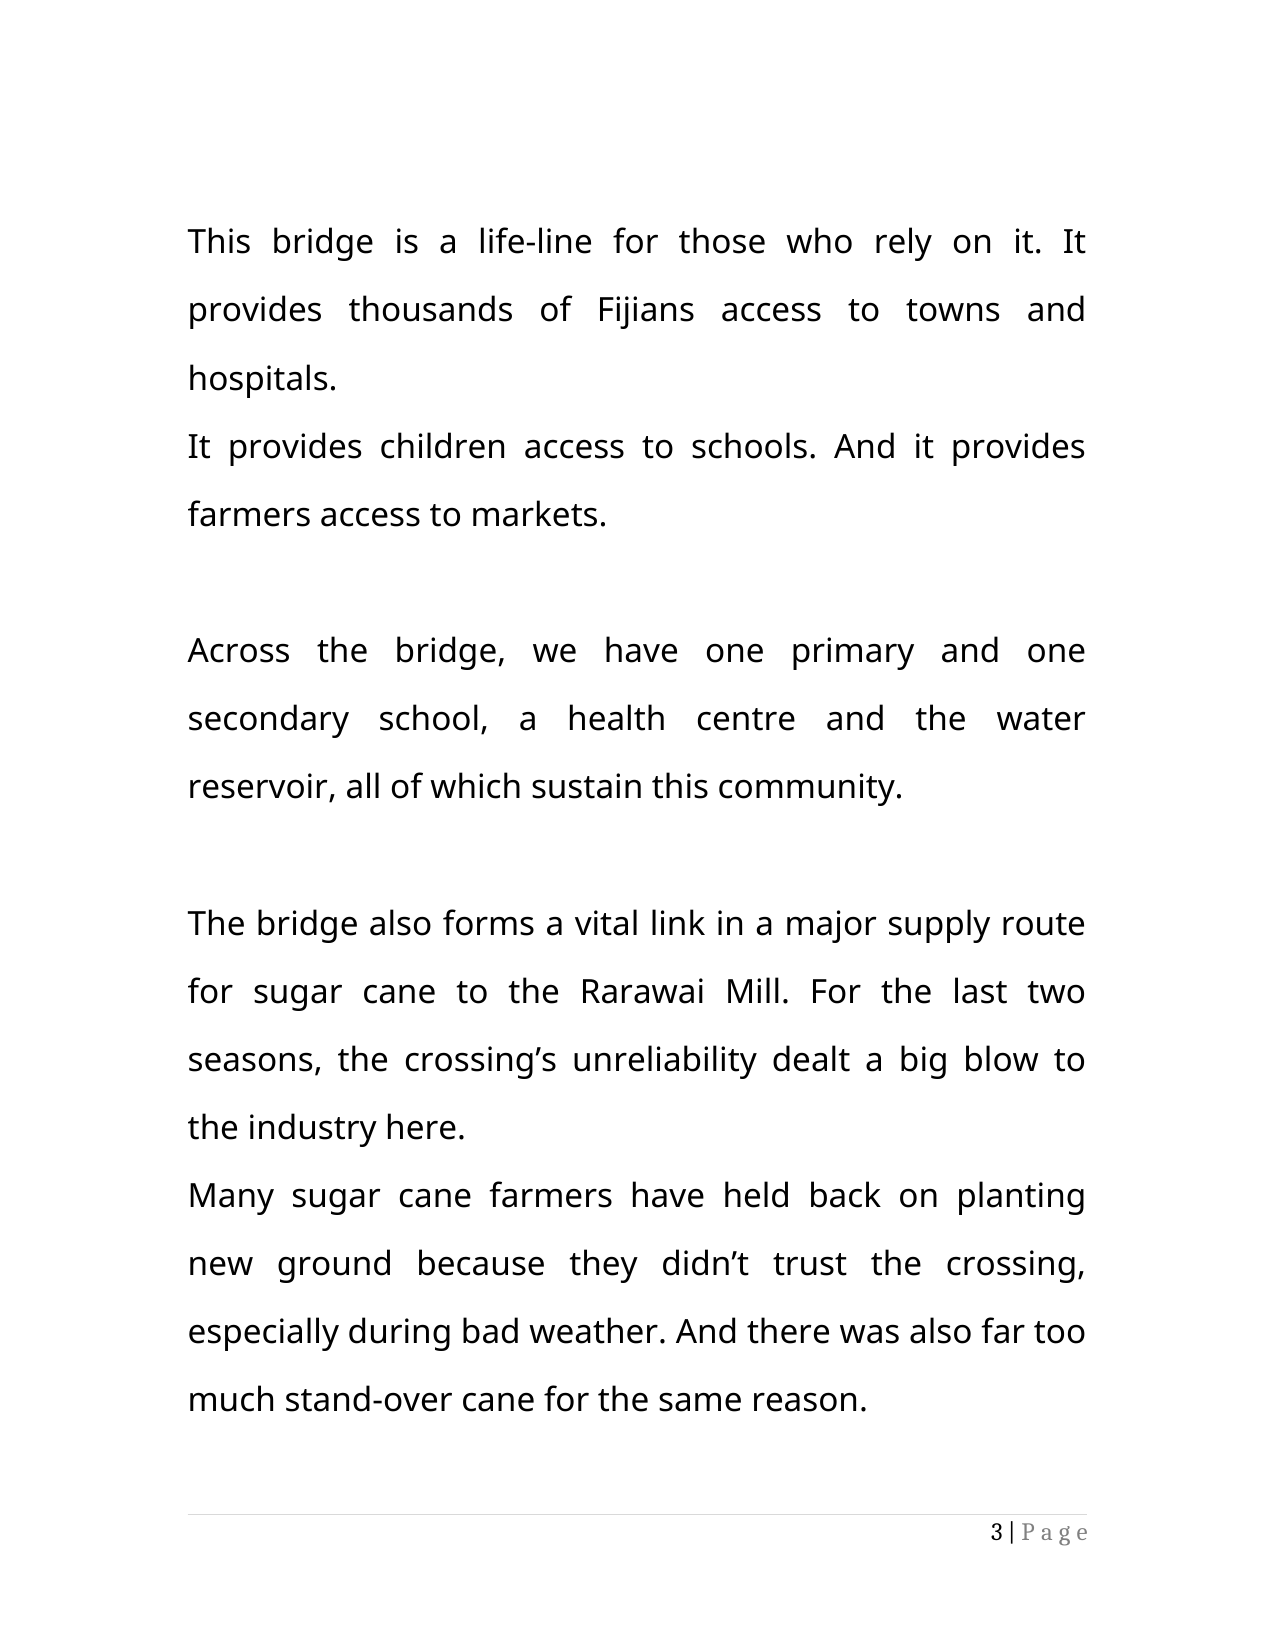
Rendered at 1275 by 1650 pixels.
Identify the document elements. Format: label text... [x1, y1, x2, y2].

text The bridge also forms a vital link in a major supply route for sugar cane to the Rarawai Mill. For the last two seasons, the crossing’s unreliability dealt a big blow to the industry here. [187, 899, 1087, 1149]
text Across the bridge, we have one primary and one secondary school, a health centre and the water reservoir, all of which sustain this community. [187, 627, 1087, 808]
text It provides children access to schools. And it provides farmers access to markets. [187, 422, 1087, 536]
text This bridge is a life-line for those who rely on it. It provides thousands of Fijians access to towns and hospitals. [187, 218, 1087, 400]
text Many sugar cane farmers have held back on planting new ground because they didn’t trust the crossing, especially during bad weather. And there was also far too much stand-over cane for the same reason. [187, 1172, 1087, 1422]
